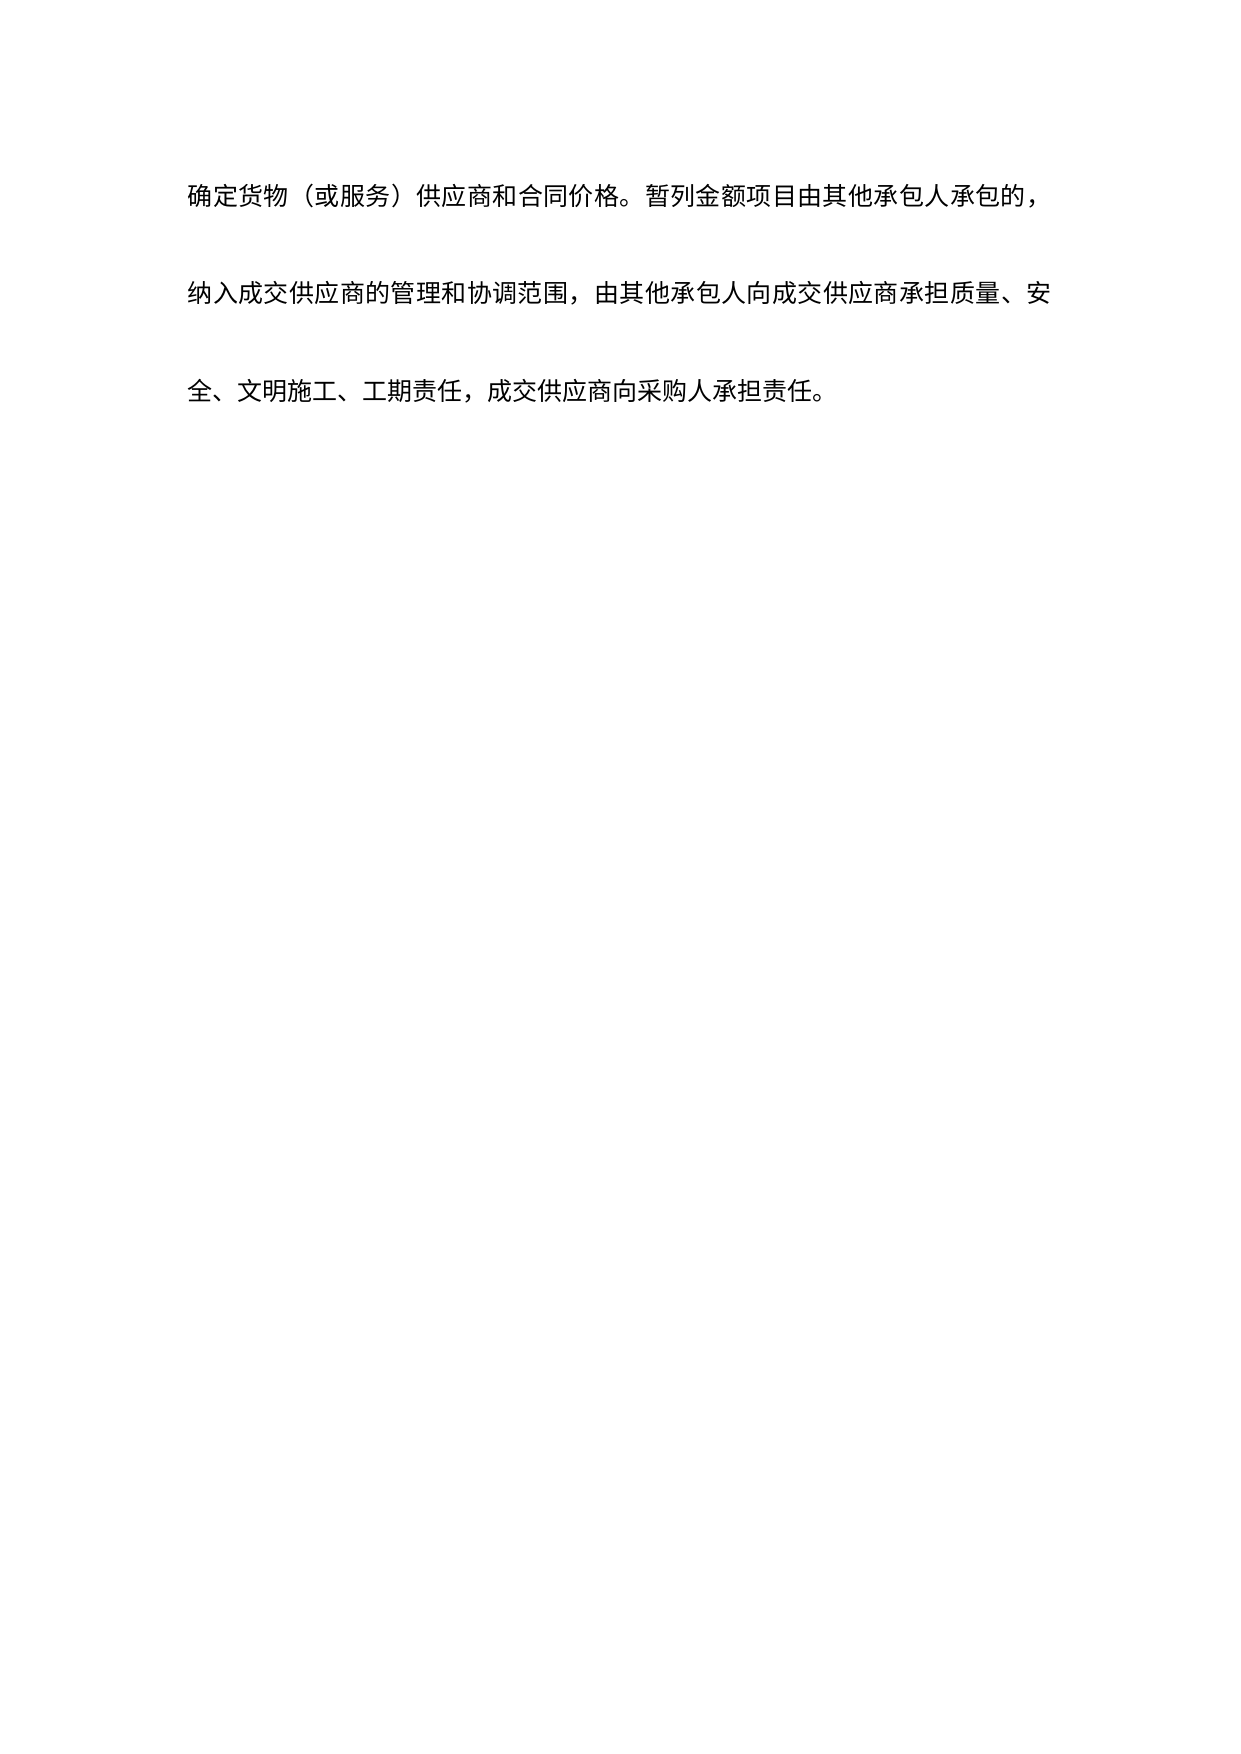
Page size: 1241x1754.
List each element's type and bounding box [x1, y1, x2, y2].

text [187, 162, 1053, 422]
